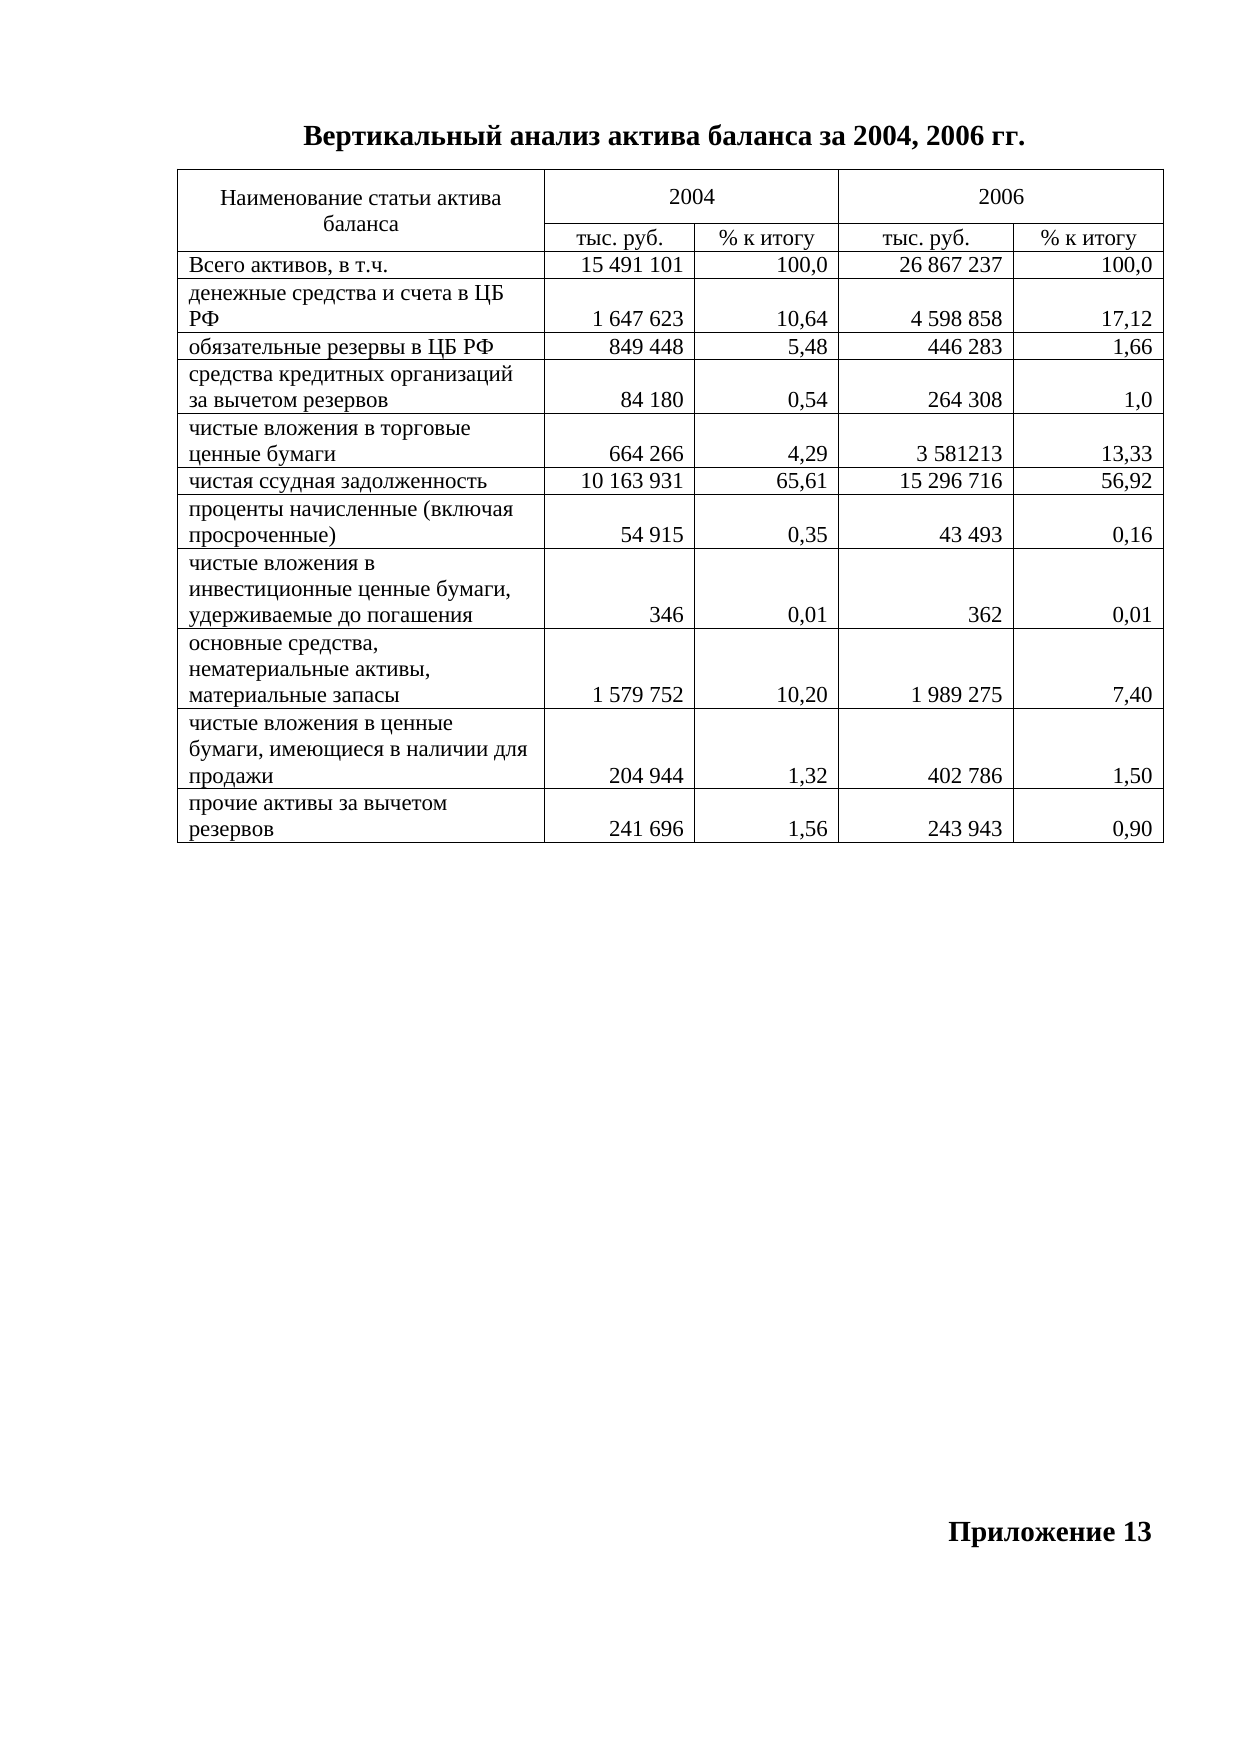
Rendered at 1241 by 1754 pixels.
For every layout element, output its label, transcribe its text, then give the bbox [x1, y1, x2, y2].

table_cell чистая ссудная задолженность [178, 468, 544, 494]
table_cell 1,50 [1014, 709, 1163, 788]
table_cell 54 915 [545, 495, 694, 548]
table_header 2004 [545, 170, 838, 223]
table_cell 17,12 [1014, 279, 1163, 332]
table_cell 849 448 [545, 333, 694, 359]
table_cell денежные средства и счета в ЦБ РФ [178, 279, 544, 332]
table_cell 0,90 [1014, 789, 1163, 842]
table_cell 1 647 623 [545, 279, 694, 332]
table_cell основные средства, нематериальные активы, материальные запасы [178, 629, 544, 708]
table_header Наименование статьи актива баланса [178, 170, 544, 251]
table_header 2006 [839, 170, 1163, 223]
table_cell % к итогу [695, 224, 838, 251]
table_cell чистые вложения в инвестиционные ценные бумаги, удерживаемые до погашения [178, 549, 544, 628]
table_cell чистые вложения в ценные бумаги, имеющиеся в наличии для продажи [178, 709, 544, 788]
text Приложение 13 [177, 1514, 1152, 1547]
table_cell 0,54 [695, 360, 838, 413]
table_cell 10 163 931 [545, 468, 694, 494]
table_cell 65,61 [695, 468, 838, 494]
table_cell 3 581213 [839, 414, 1013, 467]
table_cell 4 598 858 [839, 279, 1013, 332]
table_cell 1,66 [1014, 333, 1163, 359]
table_cell 43 493 [839, 495, 1013, 548]
table_cell чистые вложения в торговые ценные бумаги [178, 414, 544, 467]
table_cell тыс. руб. [545, 224, 694, 251]
table_cell 13,33 [1014, 414, 1163, 467]
table_cell 1 579 752 [545, 629, 694, 708]
table_cell 0,35 [695, 495, 838, 548]
table_cell 5,48 [695, 333, 838, 359]
table_cell обязательные резервы в ЦБ РФ [178, 333, 544, 359]
table_cell 7,40 [1014, 629, 1163, 708]
table_cell 100,0 [1014, 252, 1163, 278]
table_cell 1 989 275 [839, 629, 1013, 708]
table_cell 446 283 [839, 333, 1013, 359]
table_cell 100,0 [695, 252, 838, 278]
table_cell 10,64 [695, 279, 838, 332]
table_cell 4,29 [695, 414, 838, 467]
table_cell 241 696 [545, 789, 694, 842]
table_cell 15 491 101 [545, 252, 694, 278]
table_cell 243 943 [839, 789, 1013, 842]
table_cell 84 180 [545, 360, 694, 413]
table_cell 10,20 [695, 629, 838, 708]
table_cell 26 867 237 [839, 252, 1013, 278]
table_cell 346 [545, 549, 694, 628]
table_cell 0,01 [1014, 549, 1163, 628]
table_cell тыс. руб. [839, 224, 1013, 251]
table_cell 664 266 [545, 414, 694, 467]
table_cell % к итогу [1014, 224, 1163, 251]
table_cell 15 296 716 [839, 468, 1013, 494]
table_cell прочие активы за вычетом резервов [178, 789, 544, 842]
table_cell 1,32 [695, 709, 838, 788]
table_cell 402 786 [839, 709, 1013, 788]
table_cell проценты начисленные (включая просроченные) [178, 495, 544, 548]
text Вертикальный анализ актива баланса за 2004, 2006 гг. [177, 118, 1152, 152]
table_cell 362 [839, 549, 1013, 628]
table_cell средства кредитных организаций за вычетом резервов [178, 360, 544, 413]
table_cell 204 944 [545, 709, 694, 788]
table_cell 0,16 [1014, 495, 1163, 548]
table_cell 264 308 [839, 360, 1013, 413]
table_cell 1,0 [1014, 360, 1163, 413]
table_cell 56,92 [1014, 468, 1163, 494]
table_cell Всего активов, в т.ч. [178, 252, 544, 278]
table_cell 1,56 [695, 789, 838, 842]
table_cell 0,01 [695, 549, 838, 628]
